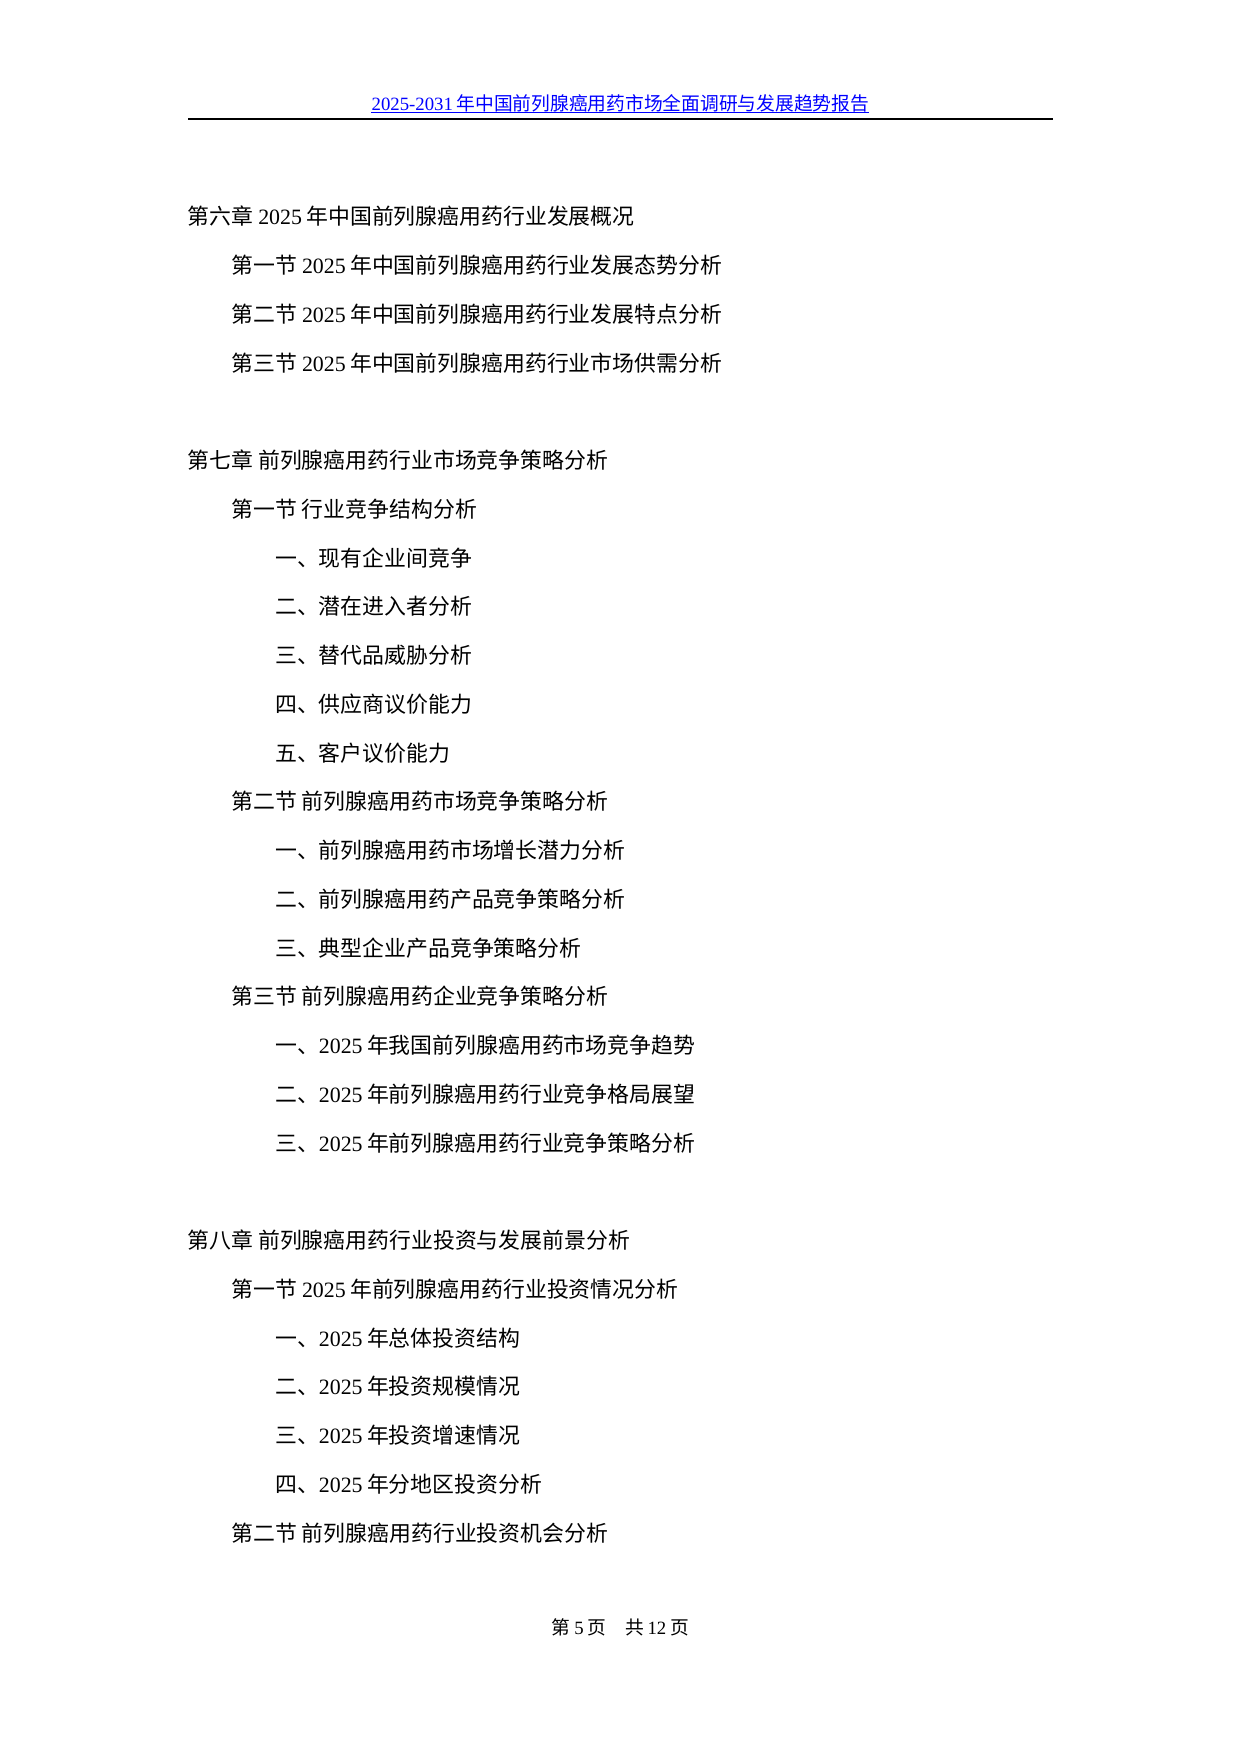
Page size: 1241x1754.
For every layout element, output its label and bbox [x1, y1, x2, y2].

text [187, 150, 1053, 1548]
